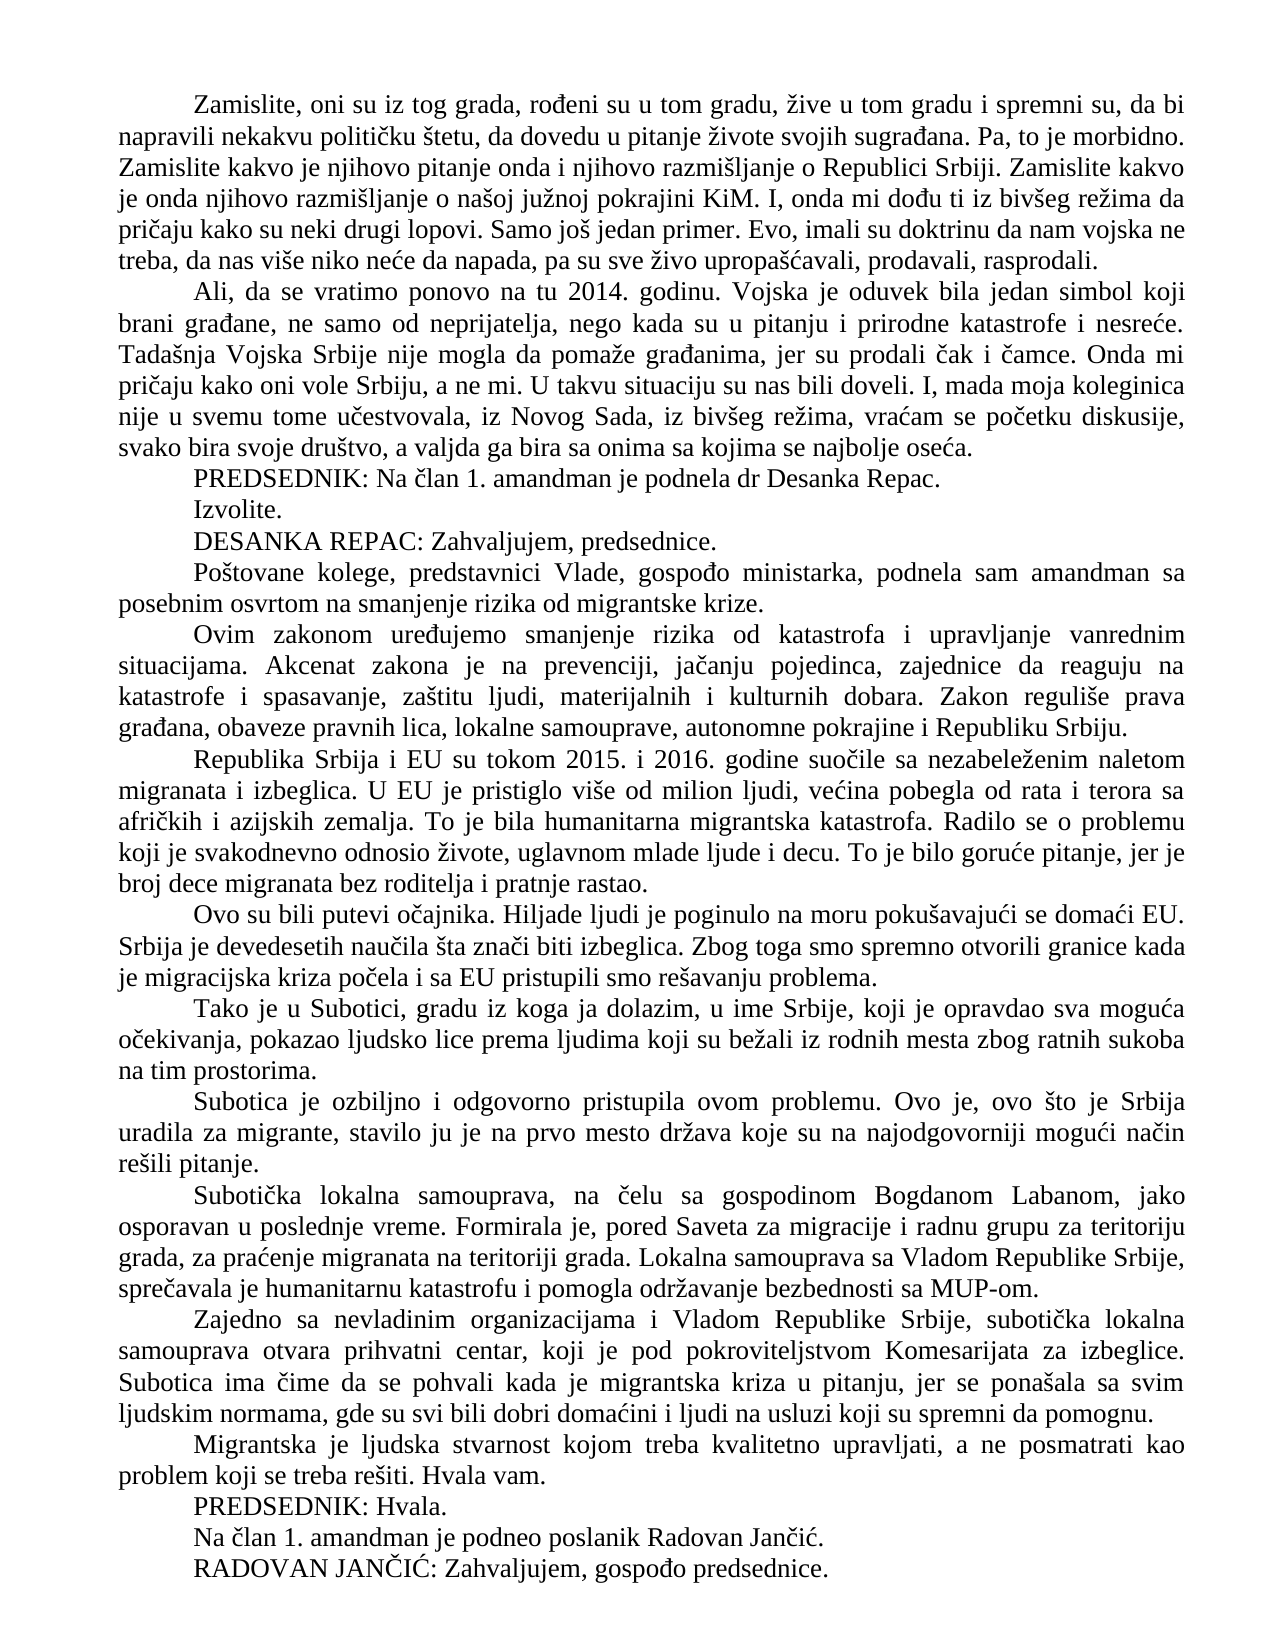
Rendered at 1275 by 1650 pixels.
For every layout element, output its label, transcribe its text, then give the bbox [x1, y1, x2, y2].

text Republika Srbija i EU su tokom 2015. i 2016. godine suočile sa nezabeleženim naletom migranata i izbeglica. U EU je pristiglo više od milion ljudi, većina pobegla od rata i terora sa afričkih i azijskih zemalja. To je bila humanitarna migrantska katastrofa. Radilo se o problemu koji je svakodnevno odnosio živote, uglavnom mlade ljude i decu. To je bilo goruće pitanje, jer je broj dece migranata bez roditelja i pratnje rastao. [118, 743, 1186, 898]
text PREDSEDNIK: Hvala. [118, 1490, 1186, 1521]
text Poštovane kolege, predstavnici Vlade, gospođo ministarka, podnela sam amandman sa posebnim osvrtom na smanjenje rizika od migrantske krize. [118, 556, 1186, 618]
text Subotica je ozbiljno i odgovorno pristupila ovom problemu. Ovo je, ovo što je Srbija uradila za migrante, stavilo ju je na prvo mesto država koje su na najodgovorniji mogući način rešili pitanje. [118, 1085, 1186, 1179]
text Na član 1. amandman je podneo poslanik Radovan Jančić. [118, 1521, 1186, 1552]
text Ovo su bili putevi očajnika. Hiljade ljudi je poginulo na moru pokušavajući se domaći EU. Srbija je devedesetih naučila šta znači biti izbeglica. Zbog toga smo spremno otvorili granice kada je migracijska kriza počela i sa EU pristupili smo rešavanju problema. [118, 898, 1186, 992]
text Tako je u Subotici, gradu iz koga ja dolazim, u ime Srbije, koji je opravdao sva moguća očekivanja, pokazao ljudsko lice prema ljudima koji su bežali iz rodnih mesta zbog ratnih sukoba na tim prostorima. [118, 992, 1186, 1085]
text Migrantska je ljudska stvarnost kojom treba kvalitetno upravljati, a ne posmatrati kao problem koji se treba rešiti. Hvala vam. [118, 1428, 1186, 1490]
text RADOVAN JANČIĆ: Zahvaljujem, gospođo predsednice. [118, 1552, 1186, 1584]
text Ali, da se vratimo ponovo na tu 2014. godinu. Vojska je oduvek bila jedan simbol koji brani građane, ne samo od neprijatelja, nego kada su u pitanju i prirodne katastrofe i nesreće. Tadašnja Vojska Srbije nije mogla da pomaže građanima, jer su prodali čak i čamce. Onda mi pričaju kako oni vole Srbiju, a ne mi. U takvu situaciju su nas bili doveli. I, mada moja koleginica nije u svemu tome učestvovala, iz Novog Sada, iz bivšeg režima, vraćam se početku diskusije, svako bira svoje društvo, a valjda ga bira sa onima sa kojima se najbolje oseća. [118, 276, 1186, 462]
text Ovim zakonom uređujemo smanjenje rizika od katastrofa i upravljanje vanrednim situacijama. Akcenat zakona je na prevenciji, jačanju pojedinca, zajednice da reaguju na katastrofe i spasavanje, zaštitu ljudi, materijalnih i kulturnih dobara. Zakon reguliše prava građana, obaveze pravnih lica, lokalne samouprave, autonomne pokrajine i Republiku Srbiju. [118, 618, 1186, 743]
text Zamislite, oni su iz tog grada, rođeni su u tom gradu, žive u tom gradu i spremni su, da bi napravili nekakvu političku štetu, da dovedu u pitanje živote svojih sugrađana. Pa, to je morbidno. Zamislite kakvo je njihovo pitanje onda i njihovo razmišljanje o Republici Srbiji. Zamislite kakvo je onda njihovo razmišljanje o našoj južnoj pokrajini KiM. I, onda mi dođu ti iz bivšeg režima da pričaju kako su neki drugi lopovi. Samo još jedan primer. Evo, imali su doktrinu da nam vojska ne treba, da nas više niko neće da napada, pa su sve živo upropašćavali, prodavali, rasprodali. [118, 89, 1186, 276]
text Izvolite. [118, 493, 1186, 525]
text Zajedno sa nevladinim organizacijama i Vladom Republike Srbije, subotička lokalna samouprava otvara prihvatni centar, koji je pod pokroviteljstvom Komesarijata za izbeglice. Subotica ima čime da se pohvali kada je migrantska kriza u pitanju, jer se ponašala sa svim ljudskim normama, gde su svi bili dobri domaćini i ljudi na usluzi koji su spremni da pomognu. [118, 1303, 1186, 1428]
text DESANKA REPAC: Zahvaljujem, predsednice. [118, 525, 1186, 556]
text PREDSEDNIK: Na član 1. amandman je podnela dr Desanka Repac. [118, 462, 1186, 493]
text Subotička lokalna samouprava, na čelu sa gospodinom Bogdanom Labanom, jako osporavan u poslednje vreme. Formirala je, pored Saveta za migracije i radnu grupu za teritoriju grada, za praćenje migranata na teritoriji grada. Lokalna samouprava sa Vladom Republike Srbije, sprečavala je humanitarnu katastrofu i pomogla održavanje bezbednosti sa MUP-om. [118, 1179, 1186, 1303]
